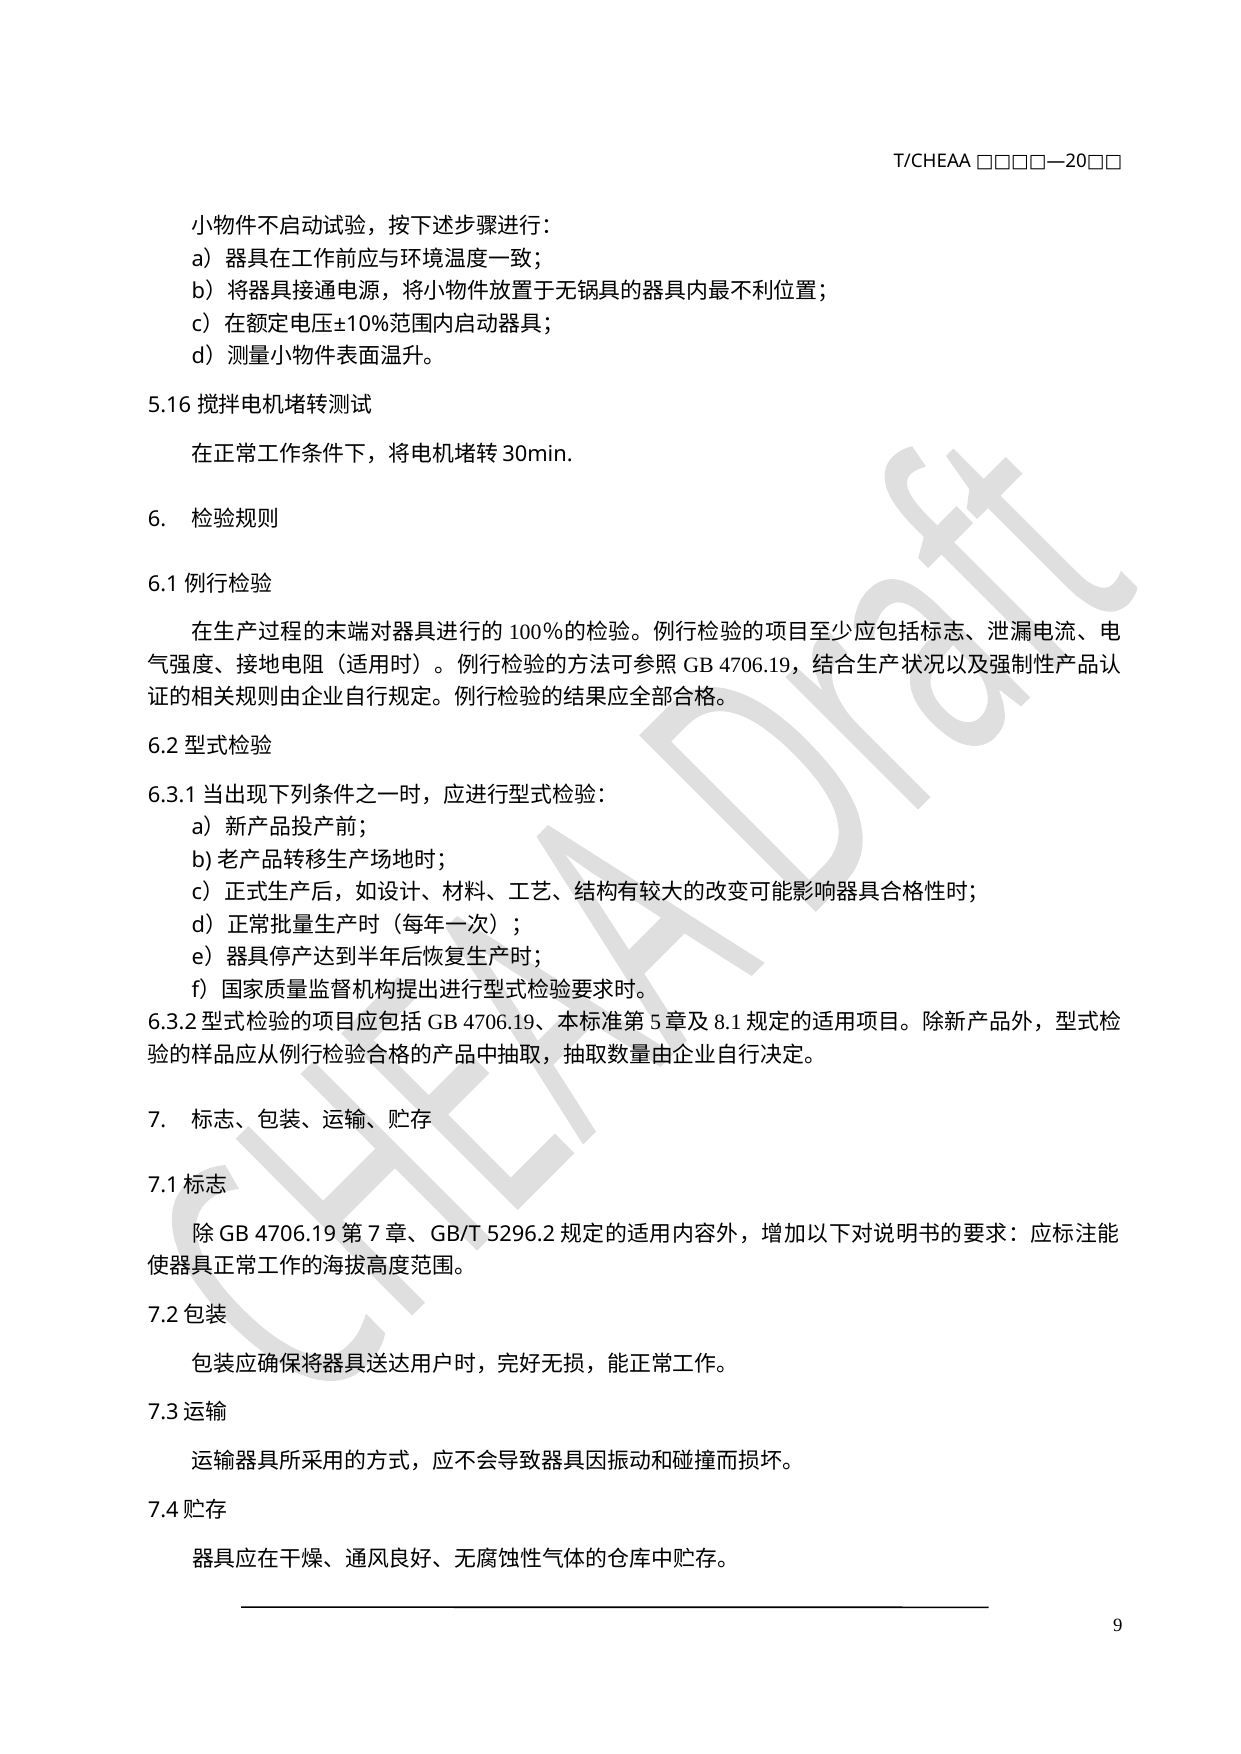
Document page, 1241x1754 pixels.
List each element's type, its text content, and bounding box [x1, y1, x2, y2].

list 标志、包装、运输、贮存 [148, 1101, 1122, 1134]
text 器具应在干燥、通风良好、无腐蚀性气体的仓库中贮存。 [148, 1540, 1122, 1573]
text b）将器具接通电源，将小物件放置于无锅具的器具内最不利位置； [148, 273, 1122, 305]
text 运输器具所采用的方式，应不会导致器具因振动和碰撞而损坏。 [148, 1443, 1122, 1475]
text 包装应确保将器具送达用户时，完好无损，能正常工作。 [148, 1345, 1122, 1378]
text c）正式生产后，如设计、材料、工艺、结构有较大的改变可能影响器具合格性时； [148, 874, 1122, 906]
text 7.4贮存 [148, 1491, 1122, 1524]
list 检验规则 [148, 500, 1122, 533]
text 在正常工作条件下，将电机堵转30min. [148, 435, 1122, 468]
text e）器具停产达到半年后恢复生产时； [148, 939, 1122, 971]
text b) 老产品转移生产场地时； [148, 841, 1122, 874]
text 5.16 搅拌电机堵转测试 [148, 386, 1122, 419]
text d）测量小物件表面温升。 [148, 338, 1122, 370]
text 6.2 型式检验 [148, 728, 1122, 760]
text f）国家质量监督机构提出进行型式检验要求时。 [148, 971, 1122, 1004]
text 在生产过程的末端对器具进行的100％的检验。例行检验的项目至少应包括标志、泄漏电流、电气强度、接地电阻（适用时）。例行检验的方法可参照GB 4706.19，结合生产状况以及强制性产品认证的相关规则由企业自行规定。例行检验的结果应全部合格。 [148, 614, 1122, 711]
text 7.3运输 [148, 1394, 1122, 1426]
text 6.3.2型式检验的项目应包括GB 4706.19、本标准第5章及8.1规定的适用项目。除新产品外，型式检验的样品应从例行检验合格的产品中抽取，抽取数量由企业自行决定。 [148, 1004, 1122, 1069]
text c）在额定电压±10%范围内启动器具； [148, 305, 1122, 338]
text 6.3.1 当出现下列条件之一时，应进行型式检验： [148, 776, 1122, 809]
text 7.2包装 [148, 1296, 1122, 1329]
text 6.1 例行检验 [148, 565, 1122, 598]
text a）器具在工作前应与环境温度一致； [148, 240, 1122, 273]
text 除GB 4706.19第7章、GB/T 5296.2规定的适用内容外，增加以下对说明书的要求：应标注能使器具正常工作的海拔高度范围。 [148, 1215, 1122, 1280]
text 小物件不启动试验，按下述步骤进行： [148, 208, 1122, 240]
text d）正常批量生产时（每年一次）； [148, 906, 1122, 939]
text 7.1标志 [148, 1166, 1122, 1199]
text a）新产品投产前； [148, 809, 1122, 841]
